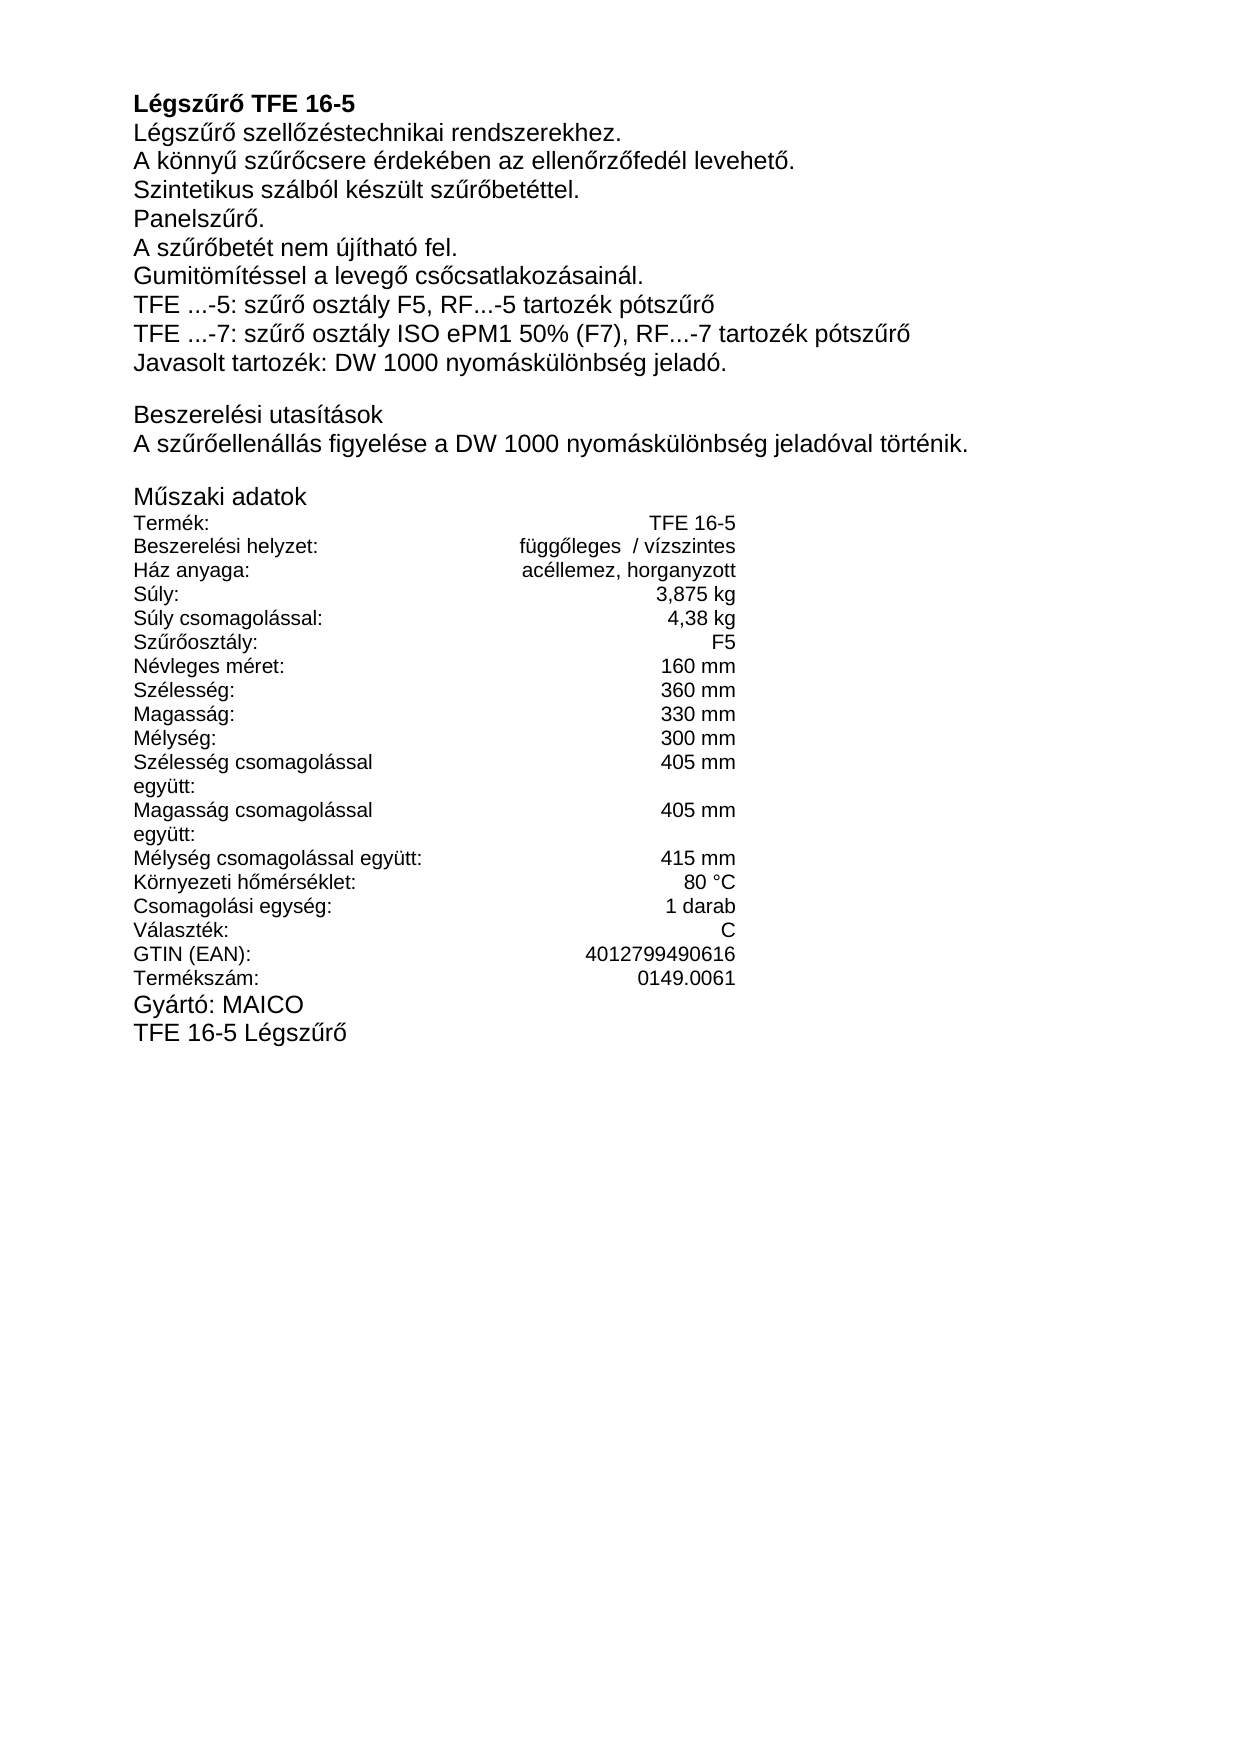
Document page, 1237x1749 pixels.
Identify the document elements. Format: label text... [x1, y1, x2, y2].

text Gyártó: MAICO [133, 989, 1148, 1018]
table_cell C [434, 918, 747, 942]
table_cell 3,875 kg [434, 582, 747, 606]
text Szintetikus szálból készült szűrőbetéttel. [133, 175, 1148, 204]
table_cell 4,38 kg [434, 606, 747, 630]
text A szűrőbetét nem újítható fel. [133, 232, 1148, 261]
table_cell Szélesség csomagolással együtt: [122, 750, 434, 798]
table_cell 300 mm [434, 726, 747, 750]
table_cell Szélesség: [122, 678, 434, 702]
table_cell Mélység csomagolással együtt: [122, 846, 434, 870]
text Beszerelési utasítások [133, 400, 1148, 429]
table_cell 415 mm [434, 846, 747, 870]
text TFE 16-5 Légszűrő [133, 1018, 1148, 1047]
table_cell Szűrőosztály: [122, 630, 434, 654]
table_cell 80 °C [434, 870, 747, 894]
text TFE ...-7: szűrő osztály ISO ePM1 50% (F7), RF...-7 tartozék pótszűrő [133, 319, 1148, 347]
table_cell Súly csomagolással: [122, 606, 434, 630]
table_cell Választék: [122, 918, 434, 942]
table_cell Súly: [122, 582, 434, 606]
table_cell 0149.0061 [434, 966, 747, 989]
text Légszűrő szellőzéstechnikai rendszerekhez. [133, 117, 1148, 146]
table_header TFE 16-5 [434, 510, 747, 534]
table_cell Ház anyaga: [122, 558, 434, 582]
text TFE ...-5: szűrő osztály F5, RF...-5 tartozék pótszűrő [133, 290, 1148, 319]
text A könnyű szűrőcsere érdekében az ellenőrzőfedél levehető. [133, 146, 1148, 175]
table_cell Termékszám: [122, 966, 434, 989]
table_cell 405 mm [434, 750, 747, 798]
table_header Termék: [122, 510, 434, 534]
text Műszaki adatok [133, 482, 1148, 510]
table_cell Mélység: [122, 726, 434, 750]
table_cell 405 mm [434, 798, 747, 846]
table_cell F5 [434, 630, 747, 654]
text Légszűrő TFE 16-5 [133, 89, 1148, 117]
table_cell 360 mm [434, 678, 747, 702]
table_cell 160 mm [434, 654, 747, 678]
table_cell Névleges méret: [122, 654, 434, 678]
table_cell acéllemez, horganyzott [434, 558, 747, 582]
text Gumitömítéssel a levegő csőcsatlakozásainál. [133, 261, 1148, 290]
table_cell 1 darab [434, 894, 747, 918]
table_cell Környezeti hőmérséklet: [122, 870, 434, 894]
table_cell Csomagolási egység: [122, 894, 434, 918]
table_cell Magasság csomagolással együtt: [122, 798, 434, 846]
table_cell 4012799490616 [434, 942, 747, 966]
table_cell 330 mm [434, 702, 747, 726]
table_cell Magasság: [122, 702, 434, 726]
text Panelszűrő. [133, 204, 1148, 232]
table_cell GTIN (EAN): [122, 942, 434, 966]
table_cell függőleges / vízszintes [434, 534, 747, 558]
text Javasolt tartozék: DW 1000 nyomáskülönbség jeladó. [133, 347, 1148, 376]
text A szűrőellenállás figyelése a DW 1000 nyomáskülönbség jeladóval történik. [133, 429, 1148, 458]
table_cell Beszerelési helyzet: [122, 534, 434, 558]
